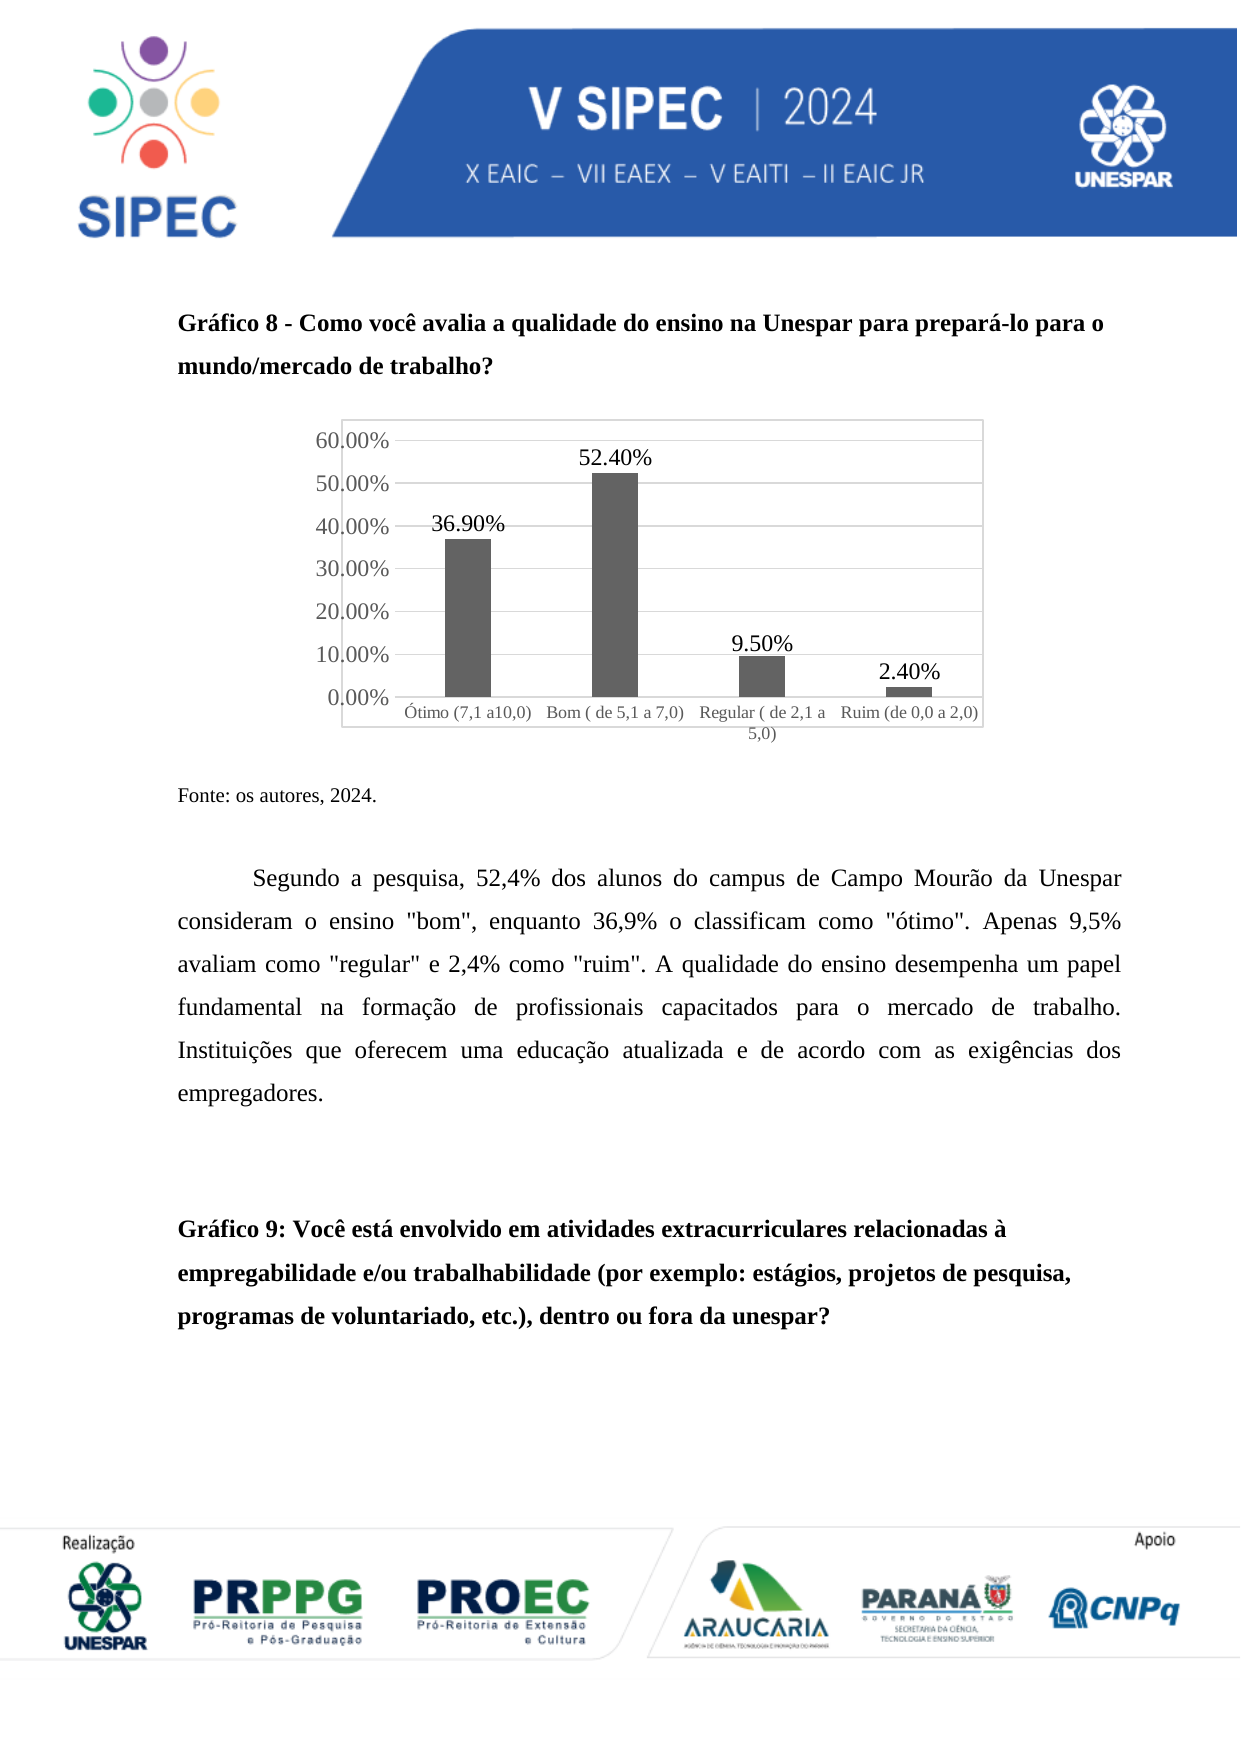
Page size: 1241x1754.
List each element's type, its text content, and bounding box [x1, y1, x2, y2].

picture [0, 0, 1236, 256]
text Gráfico 9: Você está envolvido em atividades extracurriculares relacionadas à empregabilidade e/ou trabalhabilidade (por exemplo: estágios, projetos de pesquisa, programas de voluntariado, etc.), dentro ou fora da unespar? [177, 1214, 1122, 1329]
text Gráfico 8 - Como você avalia a qualidade do ensino na Unespar para prepará-lo para o mundo/mercado de trabalho? [177, 256, 1122, 380]
picture [0, 1517, 1241, 1680]
text Segundo a pesquisa, 52,4% dos alunos do campus de Campo Mourão da Unespar consideram o ensino "bom", enquanto 36,9% o classificam como "ótimo". Apenas 9,5% avaliam como "regular" e 2,4% como "ruim". A qualidade do ensino desempenha um papel fundamental na formação de profissionais capacitados para o mercado de trabalho. Instituições que oferecem uma educação atualizada e de acordo com as exigências dos empregadores. [177, 863, 1122, 1107]
text Fonte: os autores, 2024. [177, 783, 1122, 807]
